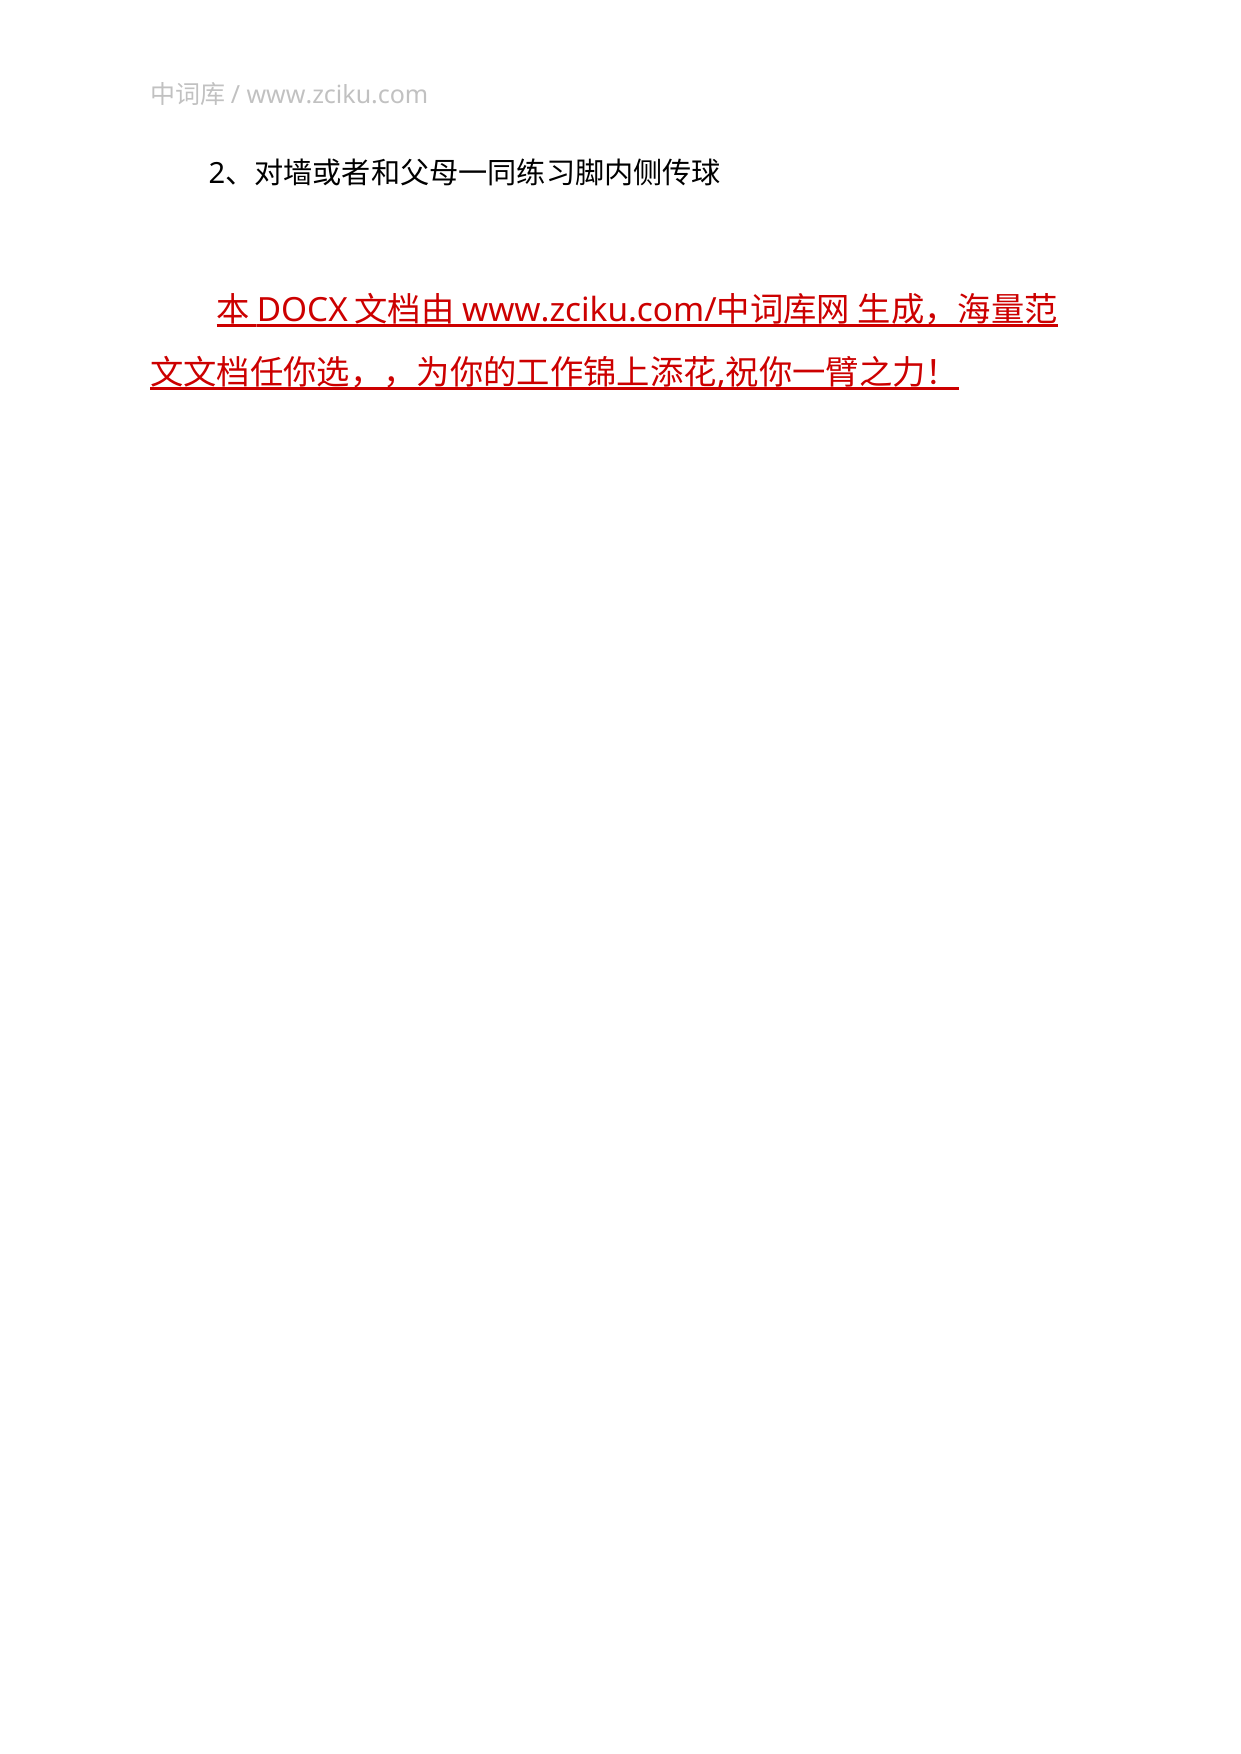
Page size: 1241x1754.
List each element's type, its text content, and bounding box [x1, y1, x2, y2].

text 本DOCX文档由 www.zciku.com/中词库网 生成，海量范文文档任你选，，为你的工作锦上添花,祝你一臂之力！ [150, 283, 1090, 394]
text 2、对墙或者和父母一同练习脚内侧传球 [150, 150, 1090, 192]
